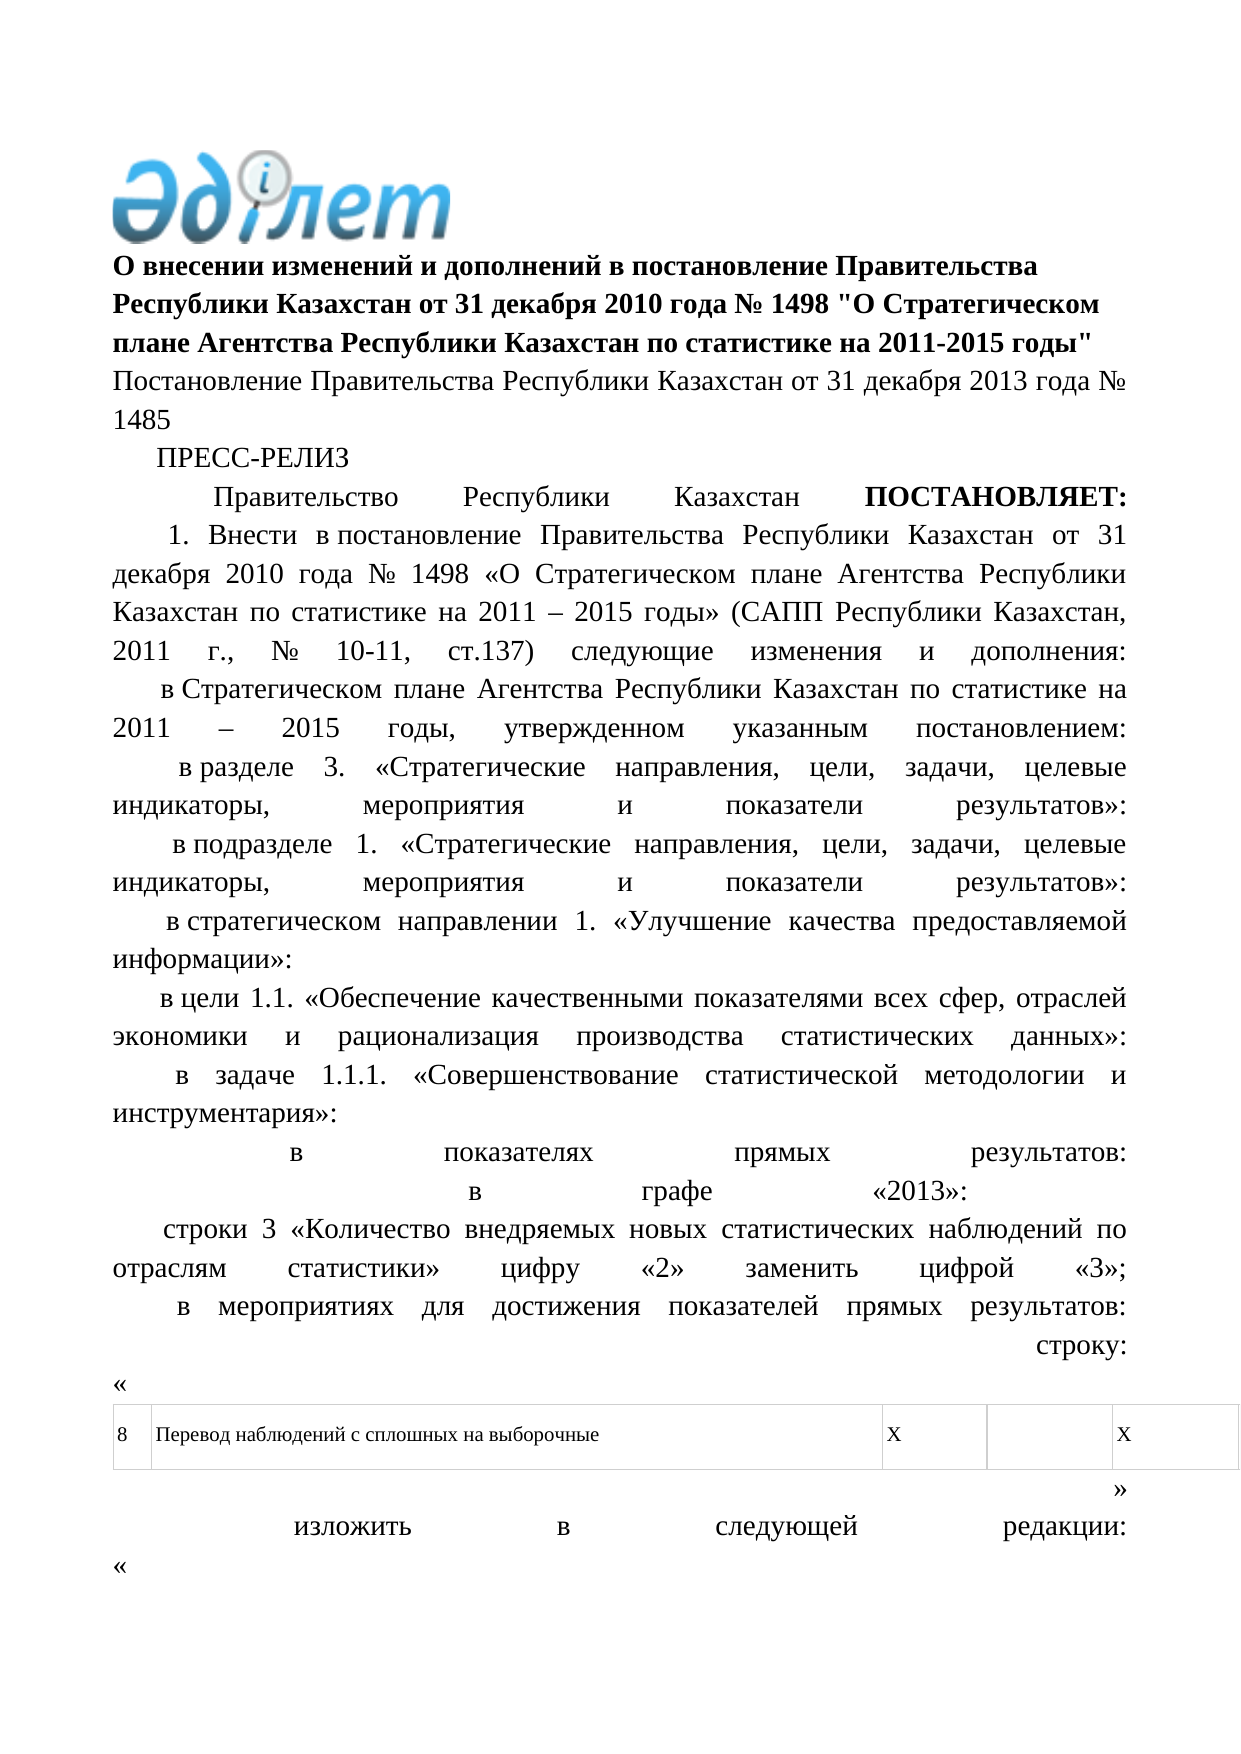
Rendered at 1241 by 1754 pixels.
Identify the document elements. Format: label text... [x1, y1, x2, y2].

text О внесении изменений и дополнений в постановление Правительства Республики Казахстан от 31 декабря 2010 года № 1498 "О Стратегическом плане Агентства Республики Казахстан по статистике на 2011-2015 годы" [112, 248, 1128, 358]
picture [112, 150, 451, 244]
text » изложить в следующей редакции: « [112, 1470, 1128, 1581]
text ПРЕСС-РЕЛИЗ [112, 440, 1128, 474]
table_header X [1113, 1405, 1238, 1469]
table_header Перевод наблюдений с сплошных на выборочные [152, 1405, 882, 1469]
text Правительство Республики Казахстан ПОСТАНОВЛЯЕТ: 1. Внести в постановление Правительства Республики Казахстан от 31 декабря 2010 года № 1498 «О Стратегическом плане Агентства Республики Казахстан по статистике на 2011 – 2015 годы» (САПП Республики Казахстан, 2011 г., № 10-11, ст.137) следующие изменения и дополнения: в Стратегическом плане Агентства Республики Казахстан по статистике на 2011 – 2015 годы, утвержденном указанным постановлением: в разделе 3. «Стратегические направления, цели, задачи, целевые индикаторы, мероприятия и показатели результатов»: в подразделе 1. «Стратегические направления, цели, задачи, целевые индикаторы, мероприятия и показатели результатов»: в стратегическом направлении 1. «Улучшение качества предоставляемой информации»: в цели 1.1. «Обеспечение качественными показателями всех сфер, отраслей экономики и рационализация производства статистических данных»: в задаче 1.1.1. «Совершенствование статистической методологии и инструментария»: в показателях прямых результатов: в графе «2013»: строки 3 «Количество внедряемых новых статистических наблюдений по отраслям статистики» цифру «2» заменить цифрой «3»; в мероприятиях для достижения показателей прямых результатов: строку: « [112, 479, 1128, 1399]
table_header 8 [114, 1405, 151, 1469]
text Постановление Правительства Республики Казахстан от 31 декабря 2013 года № 1485 [112, 363, 1128, 435]
table_header [988, 1405, 1112, 1469]
table_header X [883, 1405, 986, 1469]
